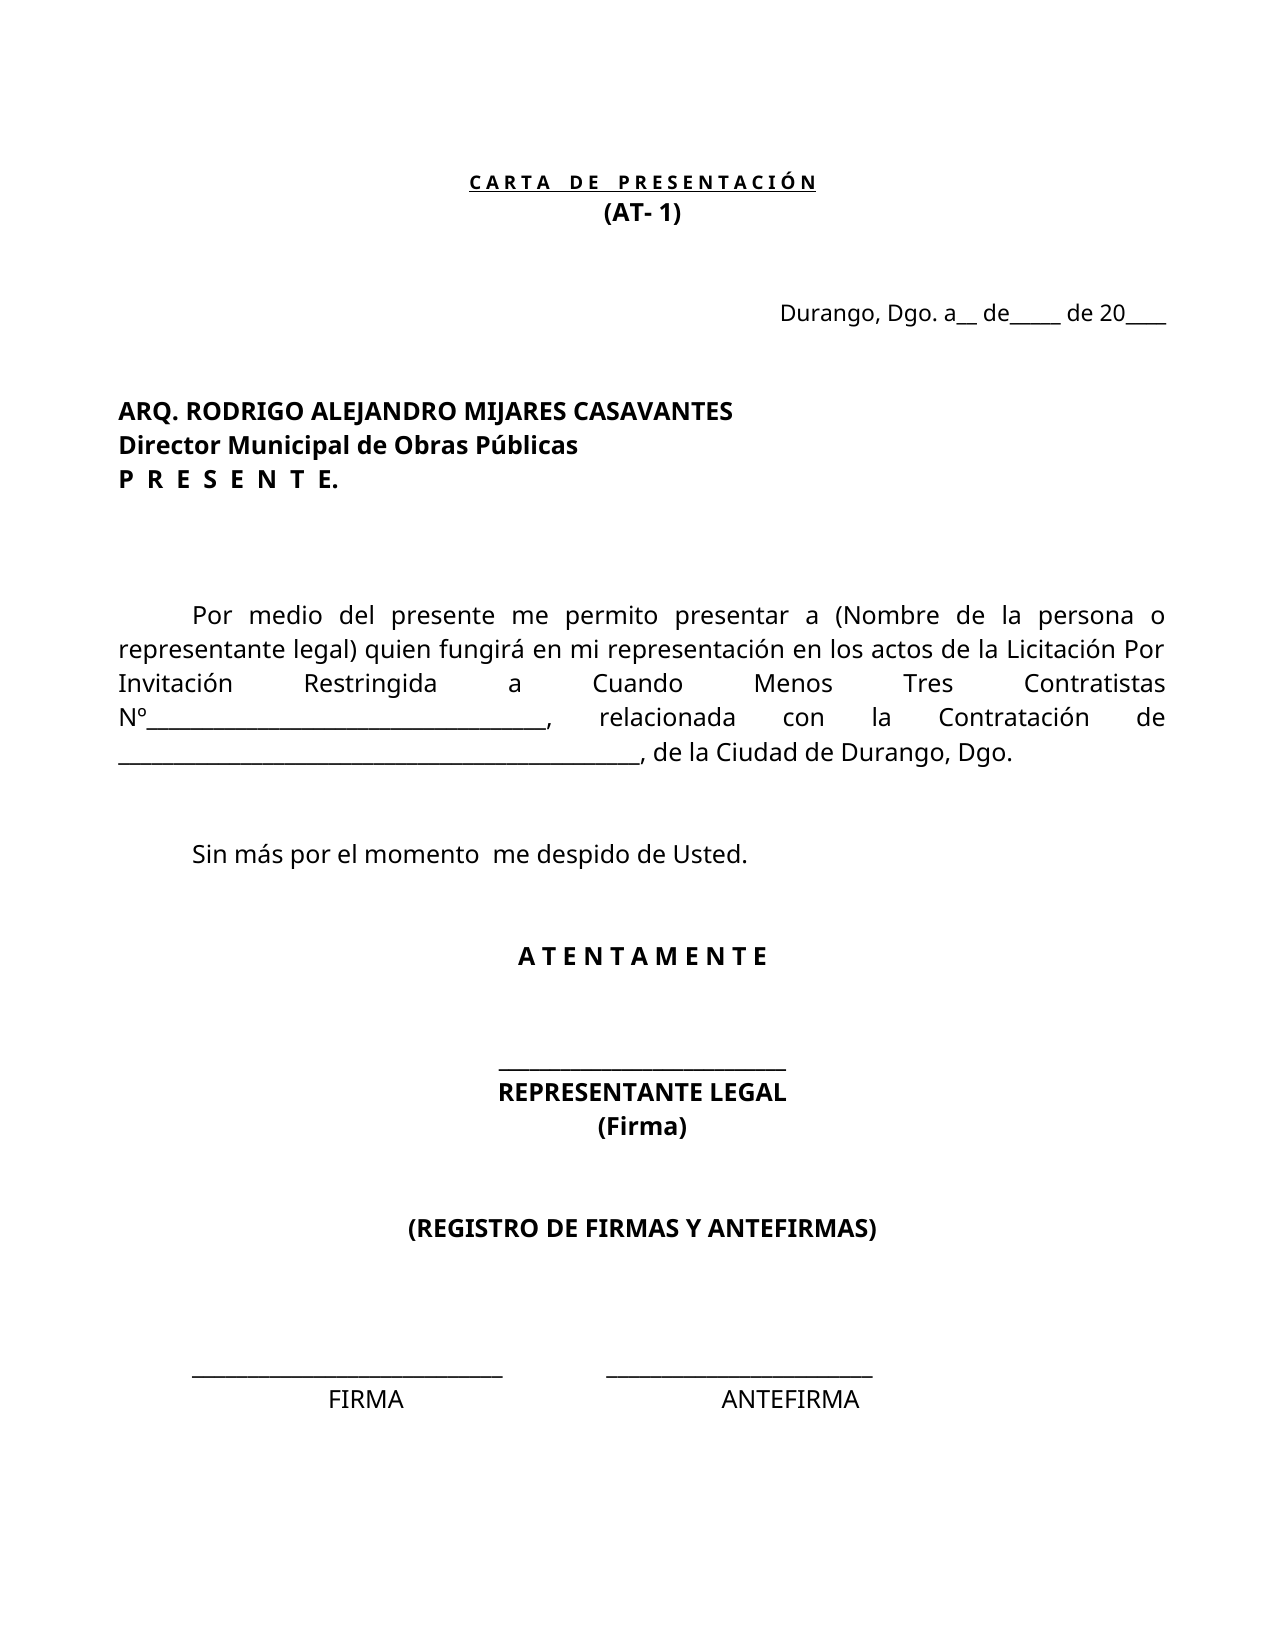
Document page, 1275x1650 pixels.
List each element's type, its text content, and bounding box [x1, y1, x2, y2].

text P R E S E N T E. [118, 462, 1167, 496]
text REPRESENTANTE LEGAL [118, 1075, 1167, 1109]
text ARQ. RODRIGO ALEJANDRO MIJARES CASAVANTES [118, 393, 1167, 428]
subtitle C A R T A D E P R E S E N T A C I Ó N [118, 169, 1167, 195]
text (REGISTRO DE FIRMAS Y ANTEFIRMAS) [118, 1211, 1167, 1245]
text FIRMA ANTEFIRMA [118, 1381, 1167, 1415]
text Durango, Dgo. a__ de_____ de 20____ [118, 297, 1167, 328]
text Director Municipal de Obras Públicas [118, 428, 1167, 462]
text (AT- 1) [118, 195, 1167, 229]
text (Firma) [118, 1109, 1167, 1143]
text A T E N T A M E N T E [118, 938, 1167, 973]
text Por medio del presente me permito presentar a (Nombre de la persona o representante legal) quien fungirá en mi representación en los actos de Por Invitación Restringida a Cuando Menos Tres Contratistas Nº____________________________________, relacionada con de _______________________________________________, de de Durango, Dgo. [118, 598, 1167, 768]
text ____________________________ ________________________ [118, 1347, 1167, 1381]
text ____________________________ [118, 1041, 1167, 1075]
text Sin más por el momento me despido de Usted. [118, 836, 1167, 870]
